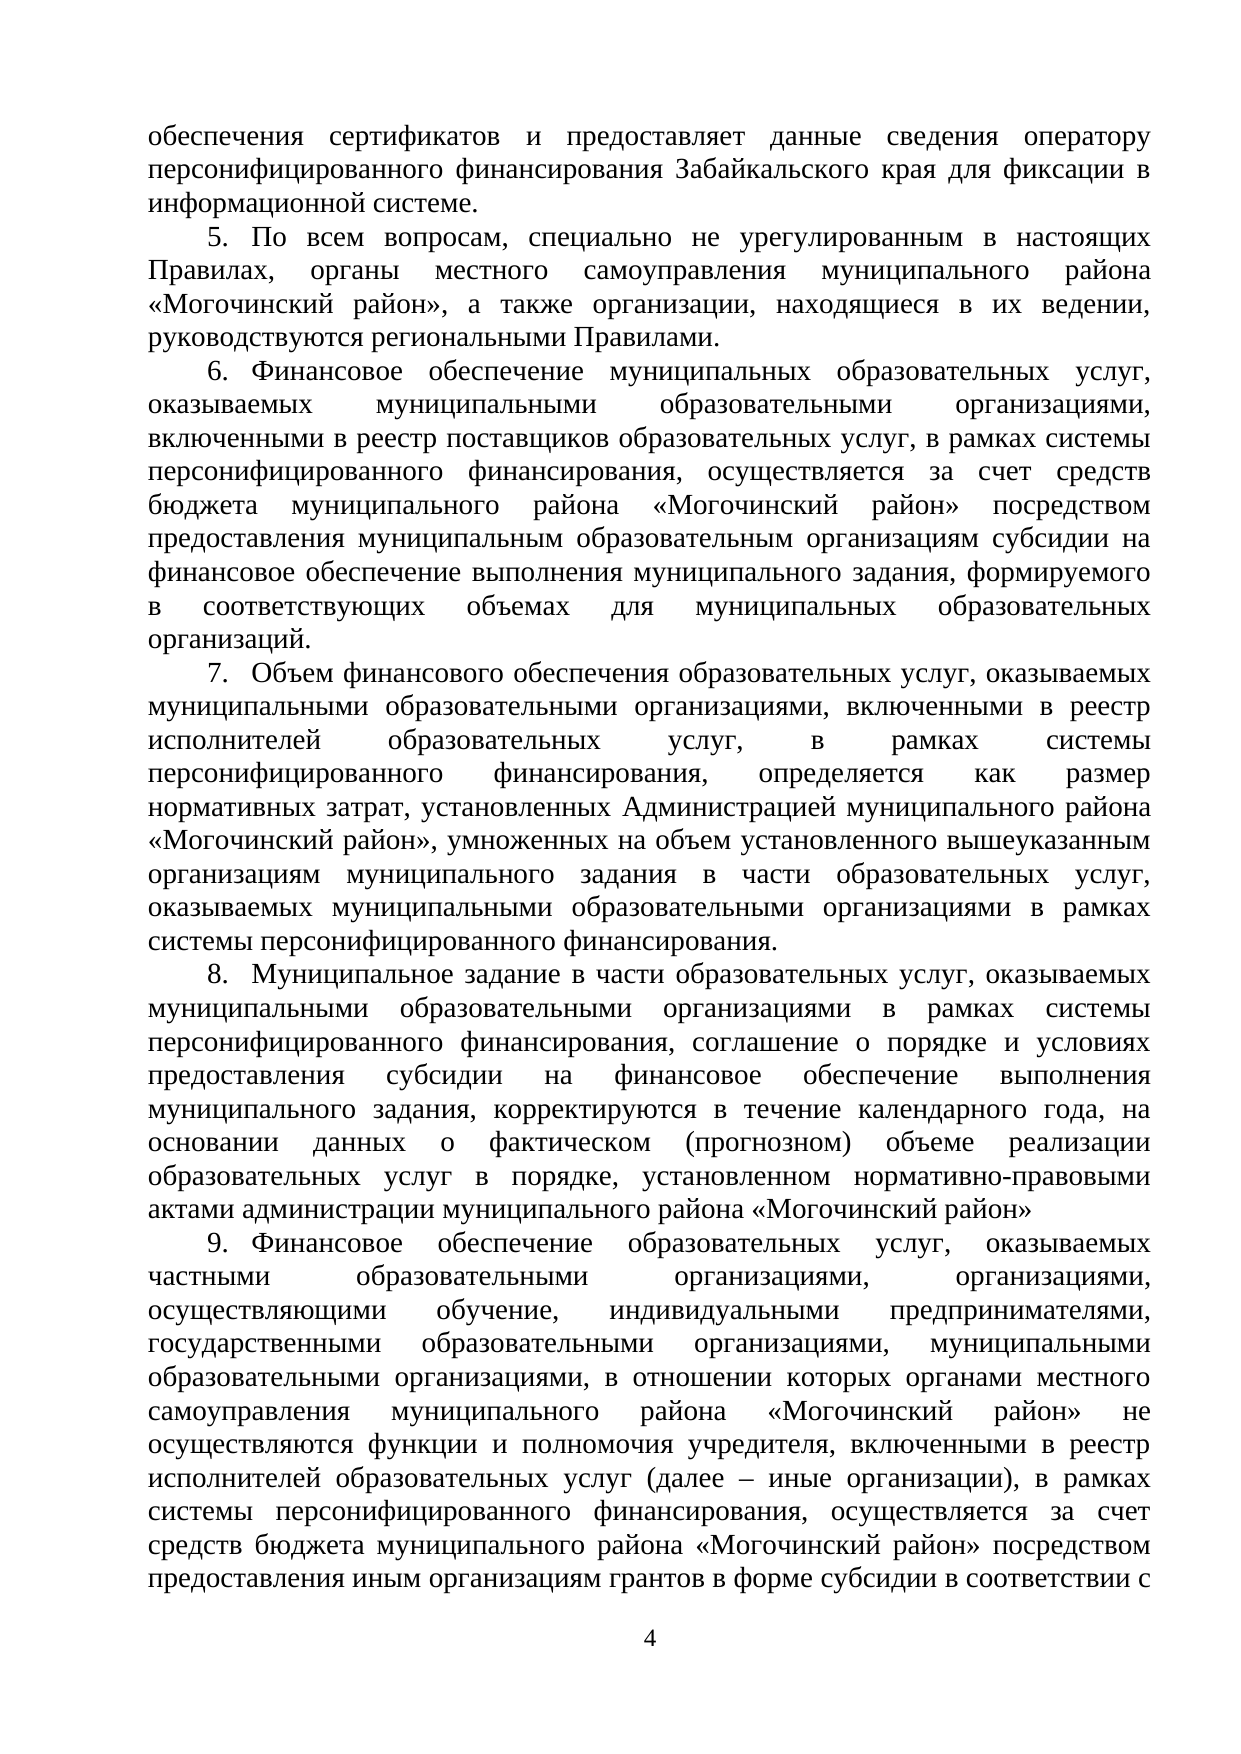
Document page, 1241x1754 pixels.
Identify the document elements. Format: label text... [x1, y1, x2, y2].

list Финансовое обеспечение муниципальных образовательных услуг, оказываемых муниципальными образовательными организациями, включенными в реестр поставщиков образовательных услуг, в рамках системы персонифицированного финансирования, осуществляется за счет средств бюджета муниципального района «Могочинский район» посредством предоставления муниципальным образовательным организациям субсидии на финансовое обеспечение выполнения муниципального задания, формируемого в соответствующих объемах для муниципальных образовательных организаций. [148, 353, 1152, 655]
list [148, 1225, 1152, 1594]
list Муниципальное задание в части образовательных услуг, оказываемых муниципальными образовательными организациями в рамках системы персонифицированного финансирования, соглашение о порядке и условиях предоставления субсидии на финансовое обеспечение выполнения муниципального задания, корректируются в течение календарного года, на основании данных о фактическом (прогнозном) объеме реализации образовательных услуг в порядке, установленном нормативно-правовыми актами администрации муниципального района «Могочинский район» [148, 957, 1152, 1225]
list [148, 118, 1152, 219]
list Объем финансового обеспечения образовательных услуг, оказываемых муниципальными образовательными организациями, включенными в реестр исполнителей образовательных услуг, в рамках системы персонифицированного финансирования, определяется как размер нормативных затрат, установленных Администрацией муниципального района «Могочинский район», умноженных на объем установленного вышеуказанным организациям муниципального задания в части образовательных услуг, оказываемых муниципальными образовательными организациями в рамках системы персонифицированного финансирования. [148, 655, 1152, 957]
list По всем вопросам, специально не урегулированным в настоящих Правилах, органы местного самоуправления муниципального района «Могочинский район», а также организации, находящиеся в их ведении, руководствуются региональными Правилами. [148, 219, 1152, 353]
